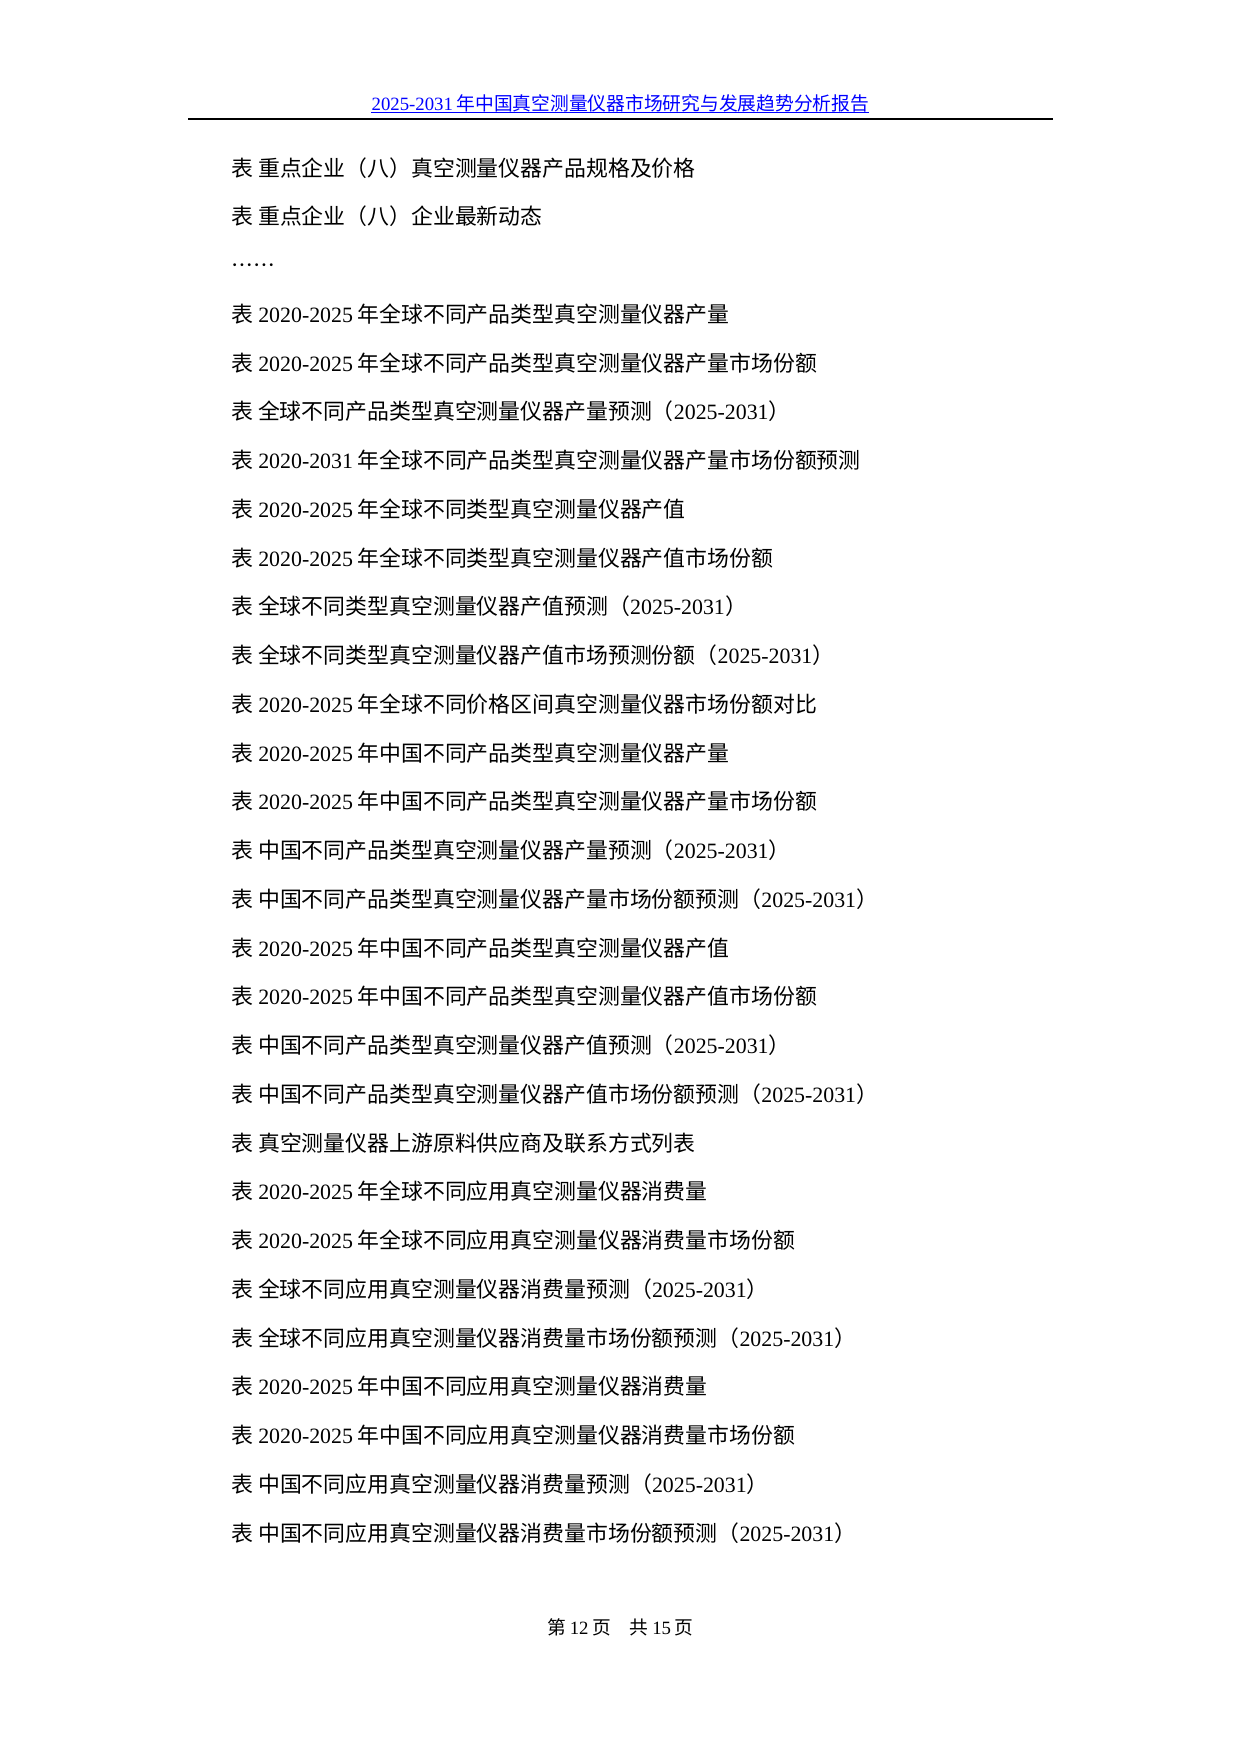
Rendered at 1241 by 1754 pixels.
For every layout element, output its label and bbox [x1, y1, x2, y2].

text [187, 150, 1053, 1548]
